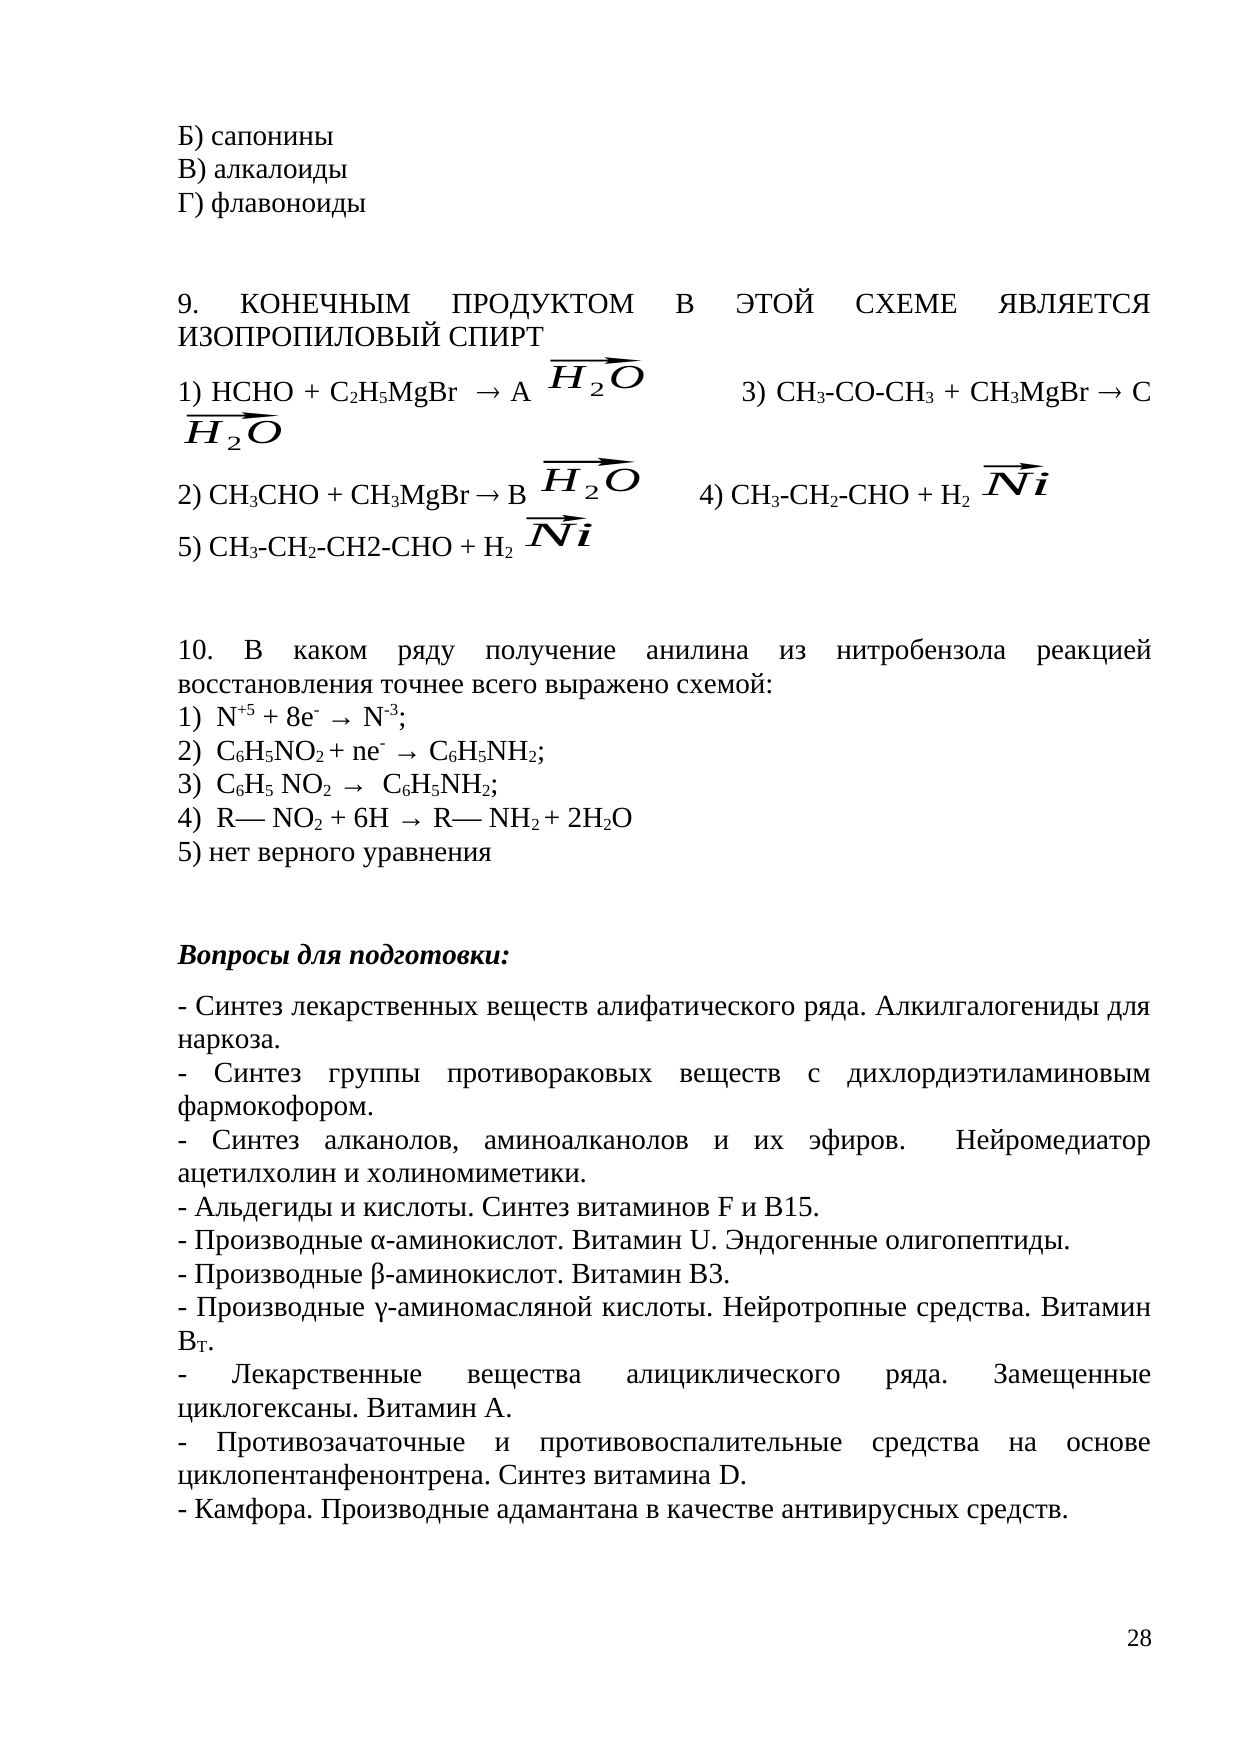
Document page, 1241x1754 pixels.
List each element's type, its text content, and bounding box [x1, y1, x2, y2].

text 1) N+5 + 8e- → N-3; [177, 699, 1152, 733]
text - Синтез лекарственных веществ алифатического ряда. Алкилгалогениды для наркоза. [177, 988, 1152, 1055]
text 10. В каком ряду получение анилина из нитробензола реакцией восстановления точнее всего выражено схемой: [177, 632, 1152, 699]
text - Производные γ-аминомасляной кислоты. Нейротропные средства. Витамин ВТ. [177, 1289, 1152, 1357]
text 3) С6Н5 NO2 → C6H5NH2; [177, 767, 1152, 800]
text 9. КОНЕЧНЫМ ПРОДУКТОМ В ЭТОЙ СХЕМЕ ЯВЛЯЕТСЯ ИЗОПРОПИЛОВЫЙ СПИРТ [177, 286, 1152, 353]
text - Производные α-аминокислот. Витамин U. Эндогенные олигопептиды. [177, 1222, 1152, 1256]
text Вопросы для подготовки: [177, 937, 1152, 971]
text - Синтез группы противораковых веществ с дихлордиэтиламиновым фармокофором. [177, 1055, 1152, 1122]
text - Противозачаточные и противовоспалительные средства на основе циклопентанфенонтрена. Синтез витамина D. [177, 1424, 1152, 1491]
text - Производные β-аминокислот. Витамин В3. [177, 1256, 1152, 1289]
text Г) флавоноиды [177, 185, 1152, 219]
text 1) НСНО + С2Н5MgBr А 3) CH3-CO-CH3 + СН3MgBr C [177, 353, 1152, 456]
text 5) CH3-CH2-СН2-CHO + H2 [177, 511, 1152, 562]
text В) алкалоиды [177, 152, 1152, 185]
text 2) C6H5NO2 + ne- → C6H5NH2; [177, 733, 1152, 767]
text 2) СН3СНО + СН3MgBr B 4) CH3-CH2-CHO + H2 [177, 456, 1152, 511]
text - Камфора. Производные адамантана в качестве антивирусных средств. [177, 1491, 1152, 1524]
text Б) сапонины [177, 118, 1152, 152]
text 4) R— NO2 + 6H → R— NH2 + 2H2O [177, 800, 1152, 834]
text - Синтез алканолов, аминоалканолов и их эфиров. Нейромедиатор ацетилхолин и холиномиметики. [177, 1122, 1152, 1189]
text - Альдегиды и кислоты. Синтез витаминов F и В15. [177, 1189, 1152, 1222]
text - Лекарственные вещества алициклического ряда. Замещенные циклогексаны. Витамин А. [177, 1357, 1152, 1424]
text 5) нет верного уравнения [177, 834, 1152, 867]
